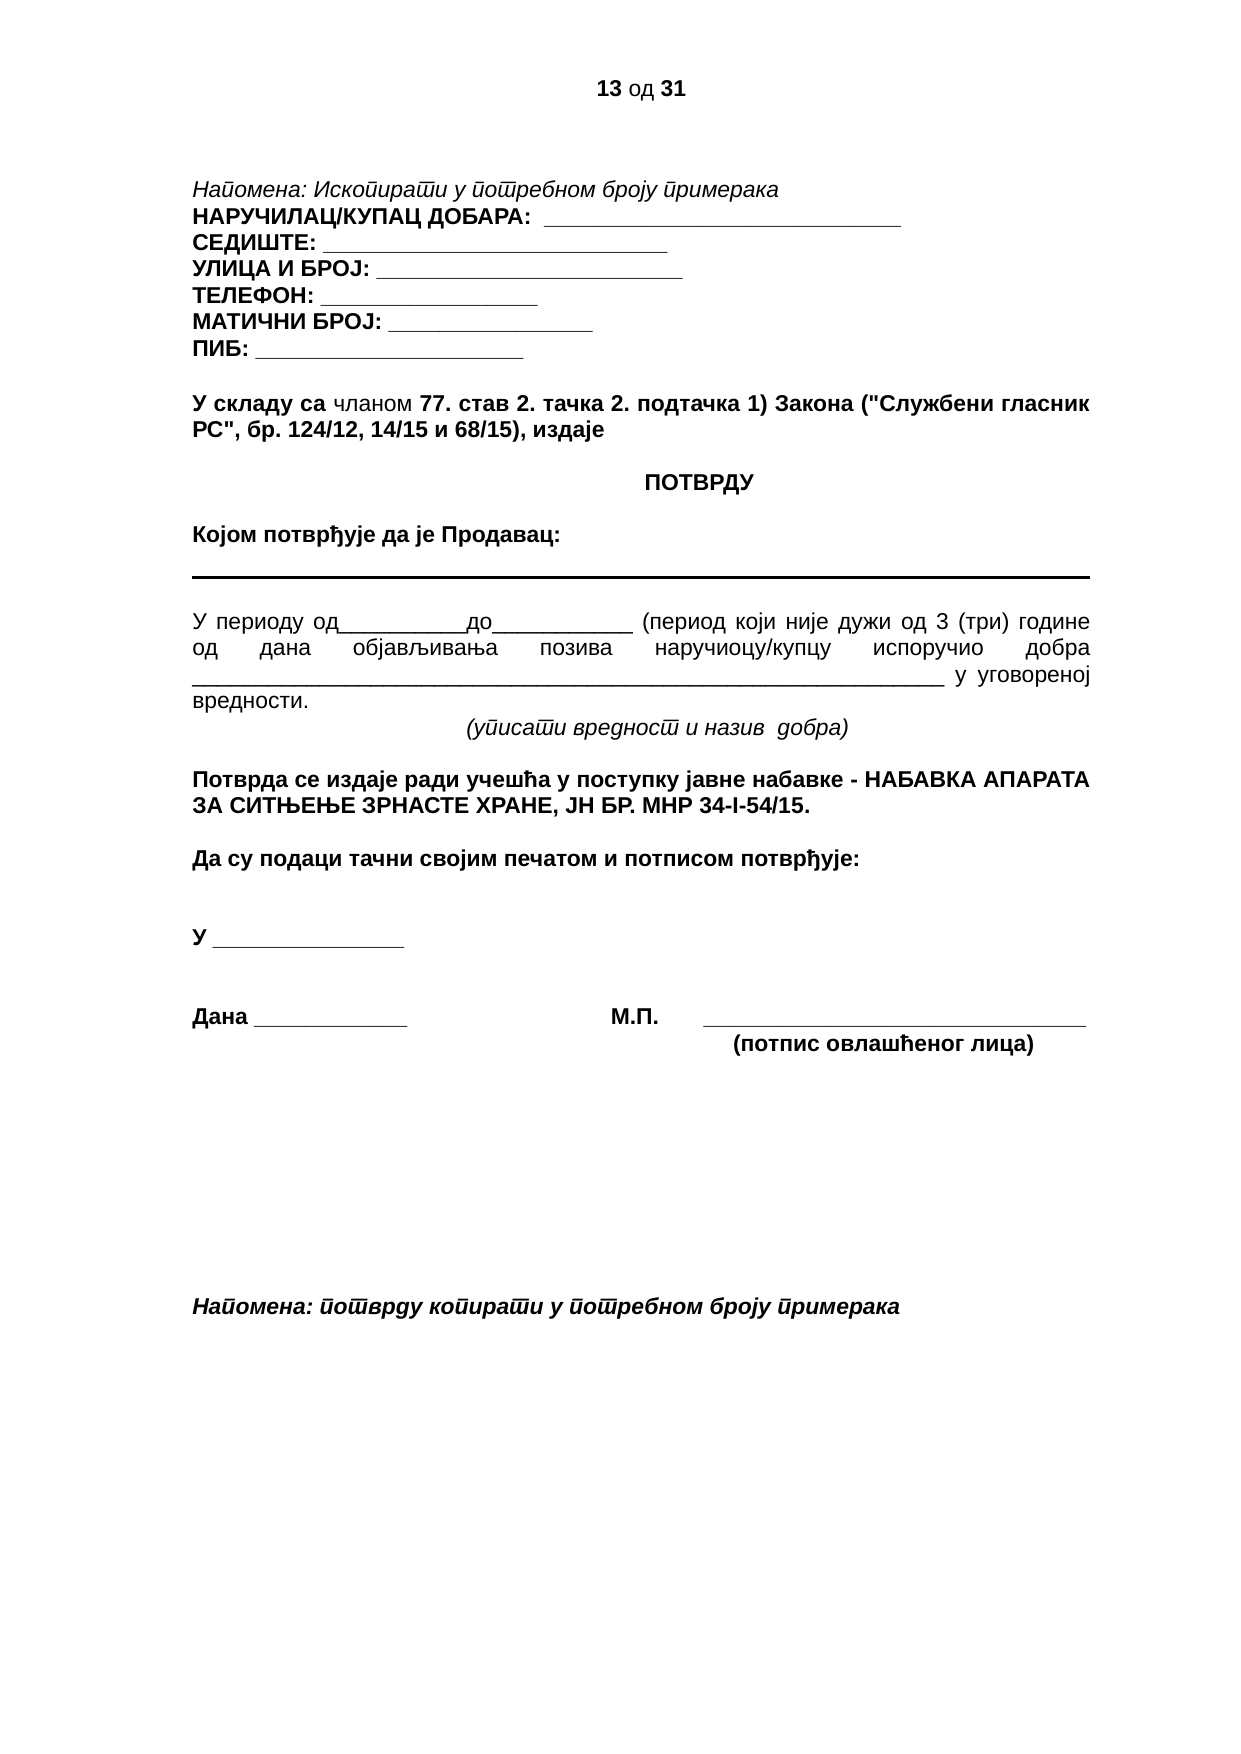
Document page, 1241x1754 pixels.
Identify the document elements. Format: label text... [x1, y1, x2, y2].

text У складу са чланом 77. став 2. тачка 2. подтачка 1) Закона ("Службени гласник РС", бр. 124/12, 14/15 и 68/15), издаје [192, 389, 1090, 442]
text Потврда се издаје ради учешћа у поступку јавне набавке - НАБАВКА АПАРАТА ЗА СИТЊЕЊЕ ЗРНАСТЕ ХРАНЕ, ЈН БР. МНР 34-I-54/15. [192, 766, 1090, 819]
text ТЕЛЕФОН: _________________ [192, 282, 1090, 308]
text ПОТВРДУ [192, 469, 1090, 495]
text Којом потврђује да је Продавац: [192, 521, 1090, 548]
text (потпис овлашћеног лица) [192, 1030, 1090, 1056]
text Напомена: Ископирати у потребном броју примерака [192, 176, 1090, 203]
text Да су подаци тачни својим печатом и потписом потврђује: [192, 845, 1090, 872]
text ПИБ: _____________________ [192, 334, 1090, 361]
text МАТИЧНИ БРОЈ: ________________ [192, 308, 1090, 334]
text НАРУЧИЛАЦ/КУПАЦ ДОБАРА: ____________________________ [192, 203, 1090, 229]
text (уписати вредност и назив добра) [192, 713, 1090, 740]
text Дана ____________ М.П. ______________________________ [192, 1003, 1090, 1030]
text У _______________ [192, 924, 1090, 951]
text Напомена: потврду копирати у потребном броју примеракa [192, 1293, 1090, 1319]
text У периоду од__________до___________ (период који није дужи од 3 (три) године од дана објављивања позива наручиоцу/купцу испоручио добра ___________________________________________________________ у уговореној вредности. [192, 608, 1090, 713]
text УЛИЦА И БРОЈ: ________________________ [192, 255, 1090, 282]
text СЕДИШТЕ: ___________________________ [192, 229, 1090, 255]
